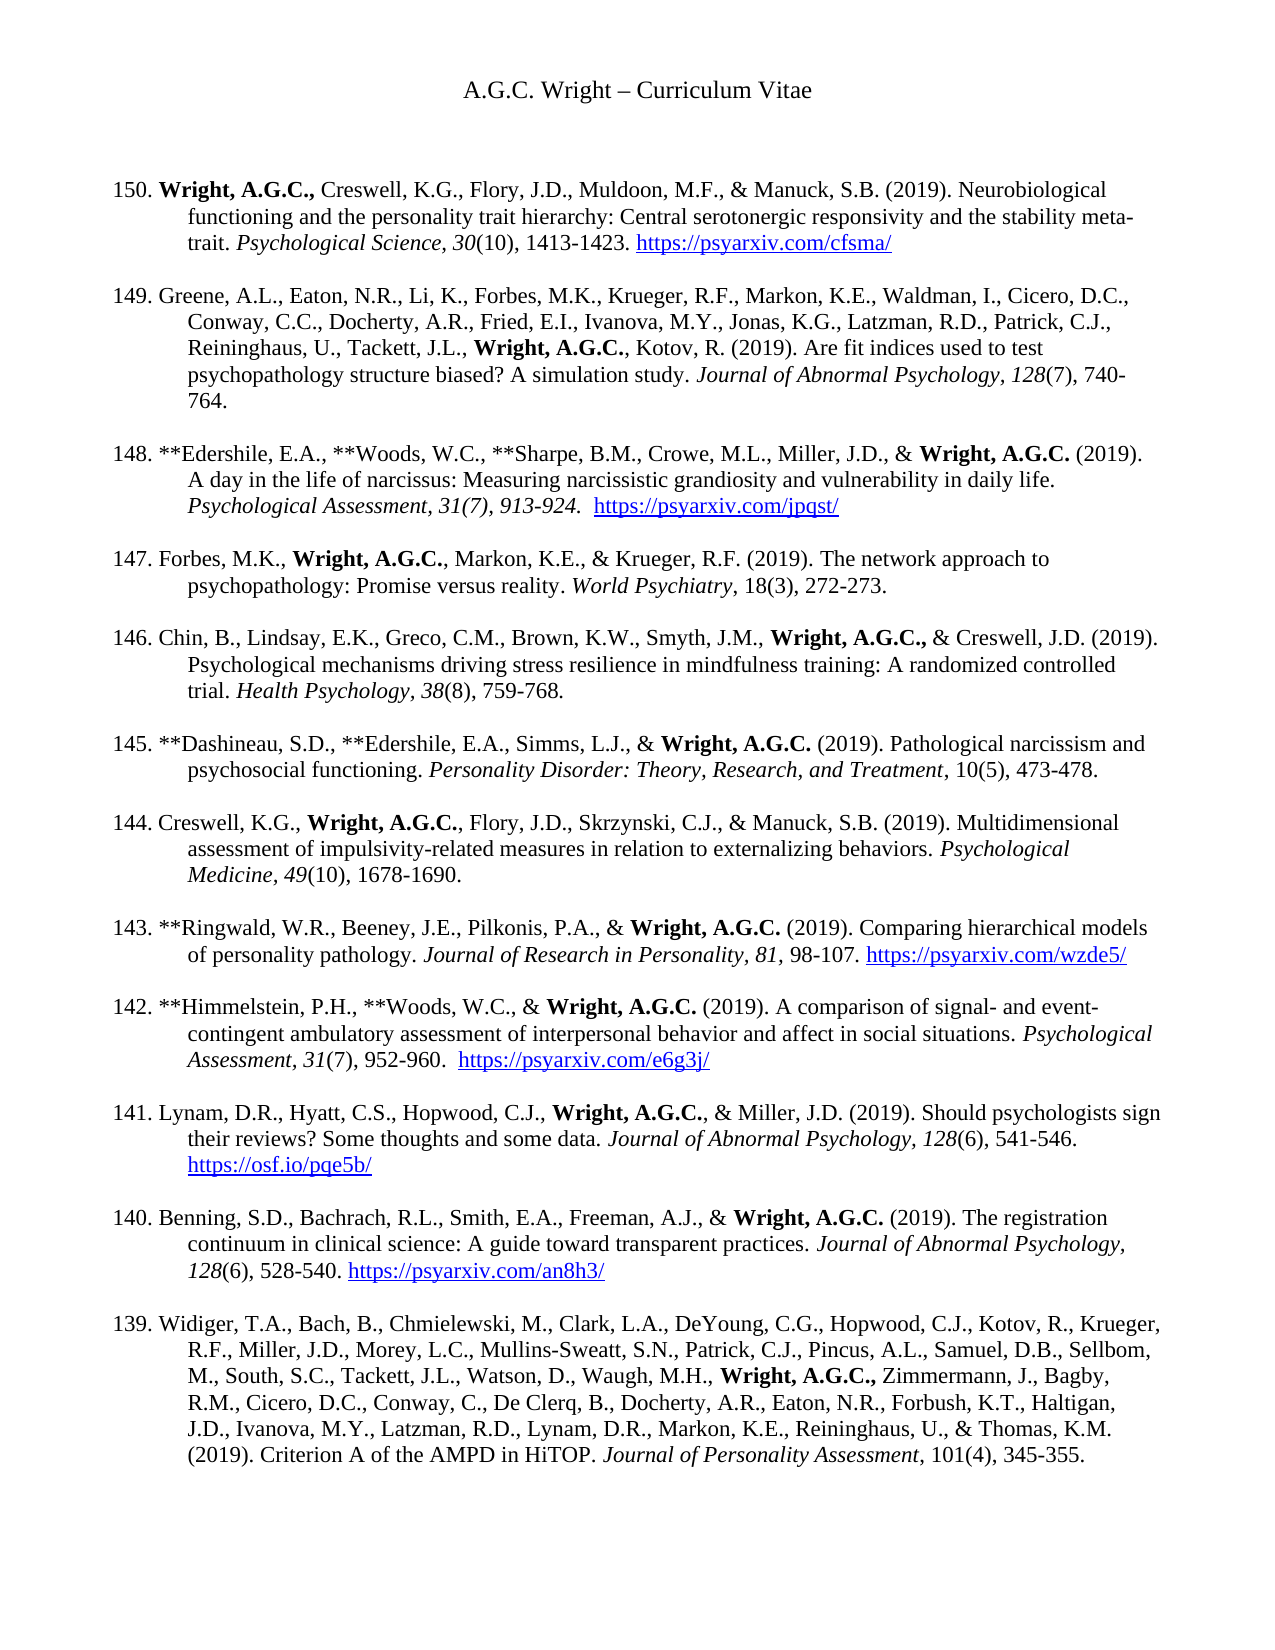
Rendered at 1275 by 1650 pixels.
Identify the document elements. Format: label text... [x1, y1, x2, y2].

text 142. **Himmelstein, P.H., **Woods, W.C., & Wright, A.G.C. (2019). A comparison of signal- and event-contingent ambulatory assessment of interpersonal behavior and affect in social situations. Psychological Assessment, 31(7), 952-960. https://psyarxiv.com/e6g3j/ [112, 993, 1162, 1072]
text 148. **Edershile, E.A., **Woods, W.C., **Sharpe, B.M., Crowe, M.L., Miller, J.D., & Wright, A.G.C. (2019). A day in the life of narcissus: Measuring narcissistic grandiosity and vulnerability in daily life. Psychological Assessment, 31(7), 913-924. https://psyarxiv.com/jpqst/ [112, 440, 1162, 519]
text 147. Forbes, M.K., Wright, A.G.C., Markon, K.E., & Krueger, R.F. (2019). The network approach to psychopathology: Promise versus reality. World Psychiatry, 18(3), 272-273. [112, 545, 1162, 598]
text 143. **Ringwald, W.R., Beeney, J.E., Pilkonis, P.A., & Wright, A.G.C. (2019). Comparing hierarchical models of personality pathology. Journal of Research in Personality, 81, 98-107. https://psyarxiv.com/wzde5/ [112, 914, 1162, 967]
text 144. Creswell, K.G., Wright, A.G.C., Flory, J.D., Skrzynski, C.J., & Manuck, S.B. (2019). Multidimensional assessment of impulsivity-related measures in relation to externalizing behaviors. Psychological Medicine, 49(10), 1678-1690. [112, 809, 1162, 888]
text 150. Wright, A.G.C., Creswell, K.G., Flory, J.D., Muldoon, M.F., & Manuck, S.B. (2019). Neurobiological functioning and the personality trait hierarchy: Central serotonergic responsivity and the stability meta-trait. Psychological Science, 30(10), 1413-1423. https://psyarxiv.com/cfsma/ [112, 176, 1162, 255]
text 140. Benning, S.D., Bachrach, R.L., Smith, E.A., Freeman, A.J., & Wright, A.G.C. (2019). The registration continuum in clinical science: A guide toward transparent practices. Journal of Abnormal Psychology, 128(6), 528-540. https://psyarxiv.com/an8h3/ [112, 1204, 1162, 1283]
text 146. Chin, B., Lindsay, E.K., Greco, C.M., Brown, K.W., Smyth, J.M., Wright, A.G.C., & Creswell, J.D. (2019). Psychological mechanisms driving stress resilience in mindfulness training: A randomized controlled trial. Health Psychology, 38(8), 759-768. [112, 624, 1162, 703]
text 139. Widiger, T.A., Bach, B., Chmielewski, M., Clark, L.A., DeYoung, C.G., Hopwood, C.J., Kotov, R., Krueger, R.F., Miller, J.D., Morey, L.C., Mullins-Sweatt, S.N., Patrick, C.J., Pincus, A.L., Samuel, D.B., Sellbom, M., South, S.C., Tackett, J.L., Watson, D., Waugh, M.H., Wright, A.G.C., Zimmermann, J., Bagby, R.M., Cicero, D.C., Conway, C., De Clerq, B., Docherty, A.R., Eaton, N.R., Forbush, K.T., Haltigan, J.D., Ivanova, M.Y., Latzman, R.D., Lynam, D.R., Markon, K.E., Reininghaus, U., & Thomas, K.M. (2019). Criterion A of the AMPD in HiTOP. Journal of Personality Assessment, 101(4), 345-355. [112, 1309, 1162, 1468]
text 149. Greene, A.L., Eaton, N.R., Li, K., Forbes, M.K., Krueger, R.F., Markon, K.E., Waldman, I., Cicero, D.C., Conway, C.C., Docherty, A.R., Fried, E.I., Ivanova, M.Y., Jonas, K.G., Latzman, R.D., Patrick, C.J., Reininghaus, U., Tackett, J.L., Wright, A.G.C., Kotov, R. (2019). Are fit indices used to test psychopathology structure biased? A simulation study. Journal of Abnormal Psychology, 128(7), 740-764. [112, 282, 1162, 413]
text 141. Lynam, D.R., Hyatt, C.S., Hopwood, C.J., Wright, A.G.C., & Miller, J.D. (2019). Should psychologists sign their reviews? Some thoughts and some data. Journal of Abnormal Psychology, 128(6), 541-546. https://osf.io/pqe5b/ [112, 1099, 1162, 1178]
text 145. **Dashineau, S.D., **Edershile, E.A., Simms, L.J., & Wright, A.G.C. (2019). Pathological narcissism and psychosocial functioning. Personality Disorder: Theory, Research, and Treatment, 10(5), 473-478. [112, 730, 1162, 782]
